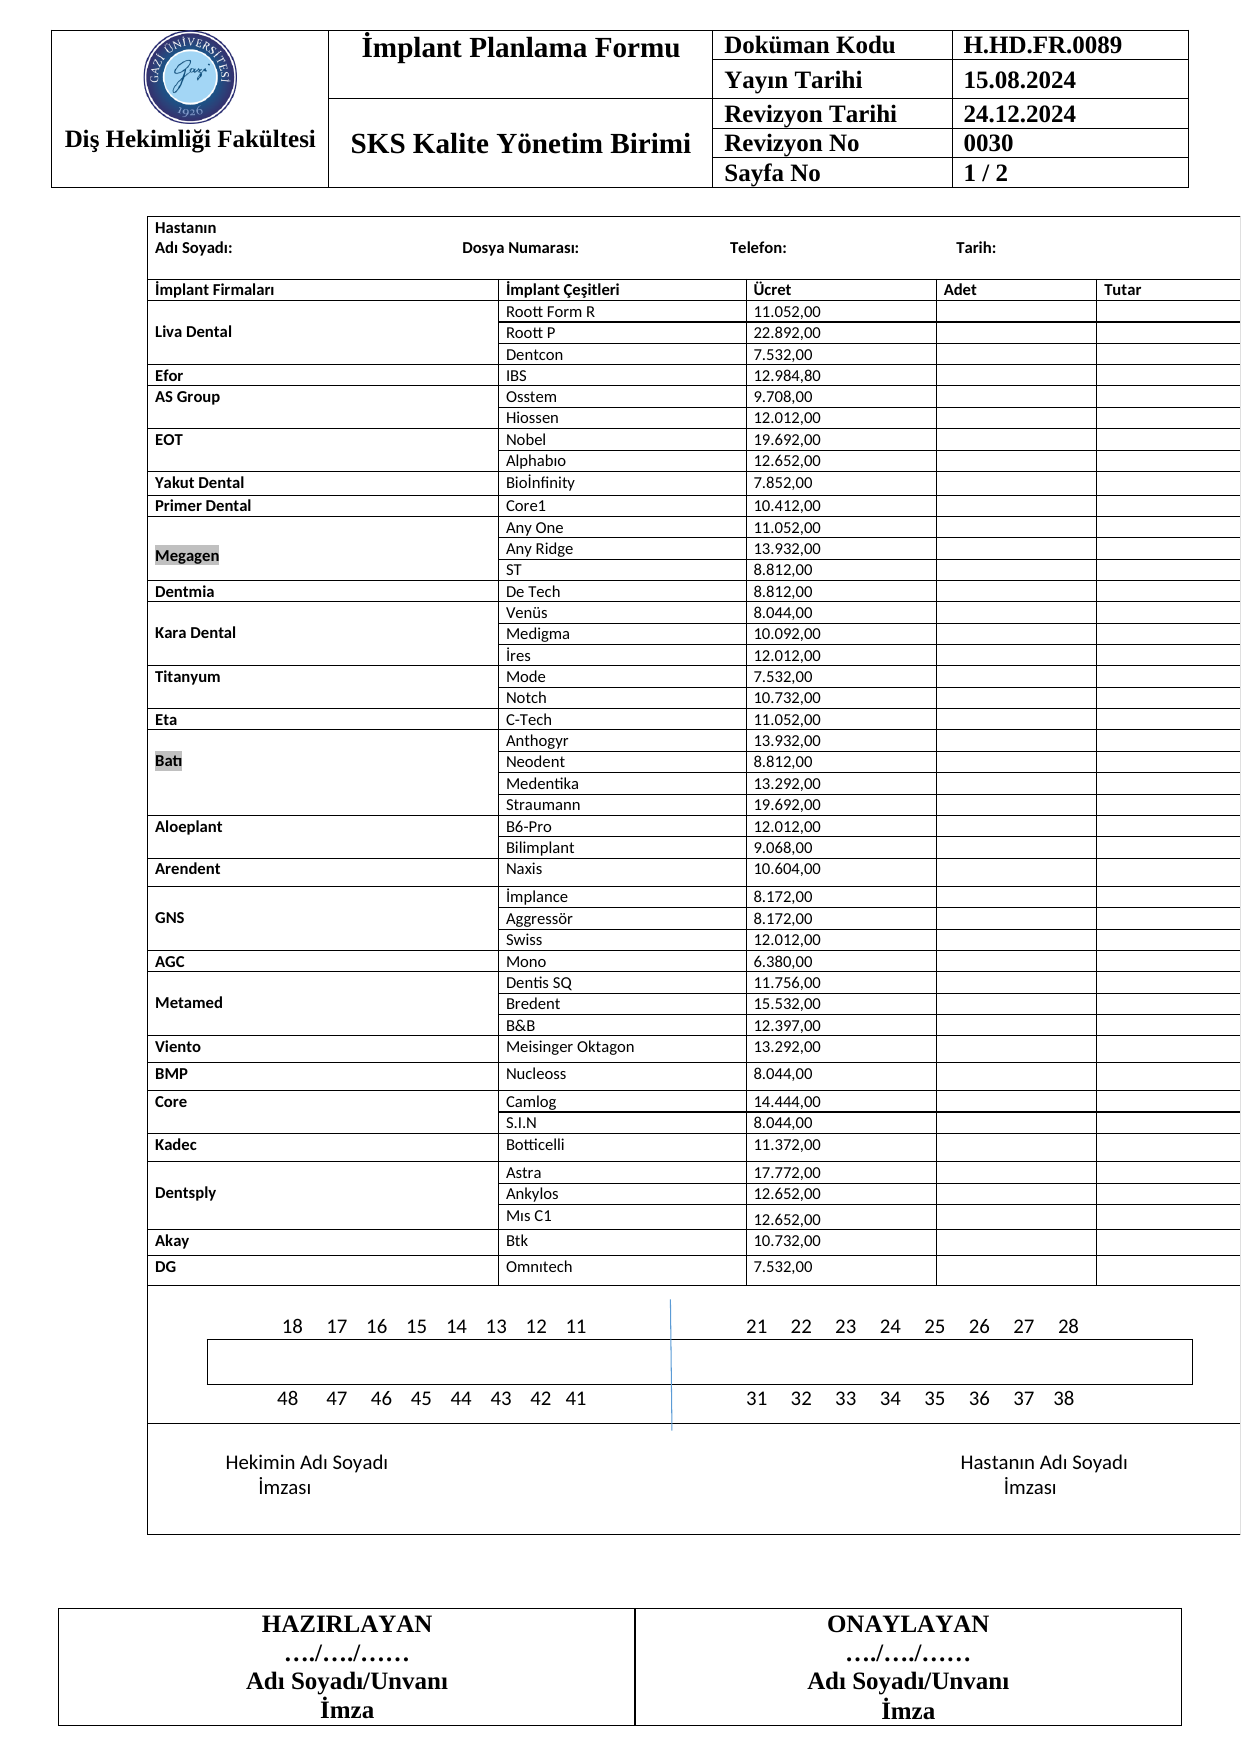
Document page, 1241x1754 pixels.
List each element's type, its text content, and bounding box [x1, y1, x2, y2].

table_cell 12.652,00 [747, 1184, 936, 1204]
table_cell 8.172,00 [747, 908, 936, 928]
table_cell Notch [499, 688, 746, 708]
table_cell 12.012,00 [747, 408, 936, 428]
table_cell AS Group [148, 386, 498, 428]
table_cell [1097, 1162, 1240, 1182]
table_cell [1097, 972, 1240, 992]
table_cell AGC [148, 951, 498, 971]
table_cell [937, 1036, 1096, 1062]
table_cell İmplance [499, 887, 746, 907]
table_cell Aloeplant [148, 816, 498, 857]
table_cell 10.732,00 [747, 688, 936, 708]
table_cell Dentcon [499, 344, 746, 364]
table_cell 12.652,00 [747, 451, 936, 471]
table_cell Batı [148, 730, 498, 815]
table_cell [1097, 930, 1240, 950]
table_cell Yakut Dental [148, 472, 498, 494]
table_cell Core [148, 1091, 498, 1133]
table_cell 8.044,00 [747, 602, 936, 623]
table_cell Hekimin Adı Soyadı Hastanın Adı Soyadı İmzası İmzası [148, 1424, 1240, 1533]
table_cell [1097, 1230, 1240, 1255]
table_cell [1097, 887, 1240, 907]
table_cell [1097, 709, 1240, 729]
table_cell [937, 1205, 1096, 1229]
table_cell Straumann [499, 795, 746, 815]
table_cell [1097, 730, 1240, 751]
table_cell [1097, 496, 1240, 516]
table_cell Roott Form R [499, 301, 746, 321]
table_cell Viento [148, 1036, 498, 1062]
table_cell [937, 451, 1096, 471]
table_cell [1097, 1091, 1240, 1111]
table_cell Medentika [499, 773, 746, 793]
table_cell Anthogyr [499, 730, 746, 751]
table_cell [1097, 666, 1240, 687]
table_cell [1097, 994, 1240, 1014]
table_cell [937, 1230, 1096, 1255]
picture [143, 30, 237, 124]
table_cell [937, 560, 1096, 580]
table_cell [1097, 323, 1240, 343]
table_cell [1097, 951, 1240, 971]
table_cell [937, 624, 1096, 644]
table_cell [937, 323, 1096, 343]
table_cell 17.772,00 [747, 1162, 936, 1182]
table_cell [1097, 773, 1240, 793]
table_cell [937, 538, 1096, 558]
table_cell Primer Dental [148, 496, 498, 516]
table_cell 8.044,00 [747, 1063, 936, 1090]
table_cell 8.044,00 [747, 1113, 936, 1133]
table_cell C-Tech [499, 709, 746, 729]
table_cell [1097, 386, 1240, 407]
table_cell [937, 1184, 1096, 1204]
table_cell [1097, 1134, 1240, 1161]
table_cell [1097, 517, 1240, 537]
table_cell [937, 602, 1096, 623]
table_cell 7.532,00 [747, 1256, 936, 1284]
table_cell BMP [148, 1063, 498, 1090]
table_cell Nobel [499, 429, 746, 449]
table_cell İmplant Çeşitleri [499, 280, 746, 300]
table_cell [937, 386, 1096, 407]
table_cell [937, 408, 1096, 428]
table_cell Liva Dental [148, 301, 498, 364]
table_cell [937, 666, 1096, 687]
table_cell 10.092,00 [747, 624, 936, 644]
table_cell Ücret [747, 280, 936, 300]
table_cell 8.812,00 [747, 581, 936, 601]
table_cell 7.852,00 [747, 472, 936, 494]
table_cell [1097, 1015, 1240, 1035]
table_cell [937, 581, 1096, 601]
table_cell Mode [499, 666, 746, 687]
table_cell [937, 930, 1096, 950]
table_cell 7.532,00 [747, 344, 936, 364]
table_cell IBS [499, 365, 746, 385]
table_cell [1097, 837, 1240, 857]
table_cell [937, 496, 1096, 516]
table_cell S.I.N [499, 1113, 746, 1133]
table_cell Bredent [499, 994, 746, 1014]
table_cell Akay [148, 1230, 498, 1255]
table_cell [937, 517, 1096, 537]
table_cell Meisinger Oktagon [499, 1036, 746, 1062]
table_cell 14.444,00 [747, 1091, 936, 1111]
table_cell Eta [148, 709, 498, 729]
table_cell De Tech [499, 581, 746, 601]
table_cell [1097, 1036, 1240, 1062]
table_cell [1097, 344, 1240, 364]
table_cell [937, 816, 1096, 836]
table_cell İmplant Firmaları [148, 280, 498, 300]
table_cell [937, 365, 1096, 385]
table_cell [937, 709, 1096, 729]
table_cell [1097, 1205, 1240, 1229]
table_cell [1097, 795, 1240, 815]
table_cell 10.604,00 [747, 859, 936, 886]
table_cell Kara Dental [148, 602, 498, 665]
table_cell 12.012,00 [747, 816, 936, 836]
table_cell [1097, 908, 1240, 928]
table_cell [1097, 408, 1240, 428]
table_cell Botticelli [499, 1134, 746, 1161]
table_cell [937, 645, 1096, 665]
table_cell [937, 472, 1096, 494]
table_cell 13.292,00 [747, 773, 936, 793]
table_cell 8.172,00 [747, 887, 936, 907]
table_cell Any Ridge [499, 538, 746, 558]
table_cell Tutar [1097, 280, 1240, 300]
table_cell Venüs [499, 602, 746, 623]
table_cell [937, 972, 1096, 992]
table_cell [1097, 365, 1240, 385]
table_cell Dentis SQ [499, 972, 746, 992]
table_cell 12.397,00 [747, 1015, 936, 1035]
table_cell Aggressör [499, 908, 746, 928]
table_cell [937, 887, 1096, 907]
table_cell EOT [148, 429, 498, 471]
table_cell Mıs C1 [499, 1205, 746, 1229]
table_cell DG [148, 1256, 498, 1284]
table_cell Adet [937, 280, 1096, 300]
table_cell [937, 837, 1096, 857]
table_cell [937, 1113, 1096, 1133]
table_cell [937, 773, 1096, 793]
table_cell Bilimplant [499, 837, 746, 857]
table_cell [937, 1091, 1096, 1111]
table_cell 15.532,00 [747, 994, 936, 1014]
table_cell Roott P [499, 323, 746, 343]
table_cell [937, 795, 1096, 815]
table_cell [1097, 472, 1240, 494]
table_cell 12.012,00 [747, 930, 936, 950]
table_cell [937, 301, 1096, 321]
table_cell GNS [148, 887, 498, 950]
table_cell Swiss [499, 930, 746, 950]
table_cell Naxis [499, 859, 746, 886]
table_cell Efor [148, 365, 498, 385]
table_cell 8.812,00 [747, 560, 936, 580]
table_cell Mono [499, 951, 746, 971]
table_cell ST [499, 560, 746, 580]
table_cell Any One [499, 517, 746, 537]
table_header 18 17 16 15 14 13 12 11 21 22 23 24 25 26 27 28 48 47 46 45 44 43 42 41 31 32 33 34 35 36 37 38 [148, 1286, 1240, 1422]
table_cell [1097, 581, 1240, 601]
table_cell [1097, 1113, 1240, 1133]
table_cell Medigma [499, 624, 746, 644]
table_cell [1097, 859, 1240, 886]
table_cell [1097, 538, 1240, 558]
table_cell 6.380,00 [747, 951, 936, 971]
table_cell Ankylos [499, 1184, 746, 1204]
table_cell Kadec [148, 1134, 498, 1161]
table_cell [937, 859, 1096, 886]
table_cell Hiossen [499, 408, 746, 428]
table_cell [937, 688, 1096, 708]
table_cell [1097, 1184, 1240, 1204]
table_cell [937, 1134, 1096, 1161]
table_cell [937, 1162, 1096, 1182]
table_cell B&B [499, 1015, 746, 1035]
table_cell 19.692,00 [747, 429, 936, 449]
table_cell [1097, 645, 1240, 665]
table_header Hastanın Adı Soyadı: Dosya Numarası: Telefon: Tarih: [148, 217, 1240, 279]
table_cell Nucleoss [499, 1063, 746, 1090]
table_cell 9.708,00 [747, 386, 936, 407]
table_cell [1097, 1063, 1240, 1090]
table_cell 13.932,00 [747, 730, 936, 751]
table_cell [937, 730, 1096, 751]
table_cell [937, 429, 1096, 449]
table_cell 11.052,00 [747, 301, 936, 321]
table_cell Neodent [499, 752, 746, 772]
table_cell 10.412,00 [747, 496, 936, 516]
table_cell Titanyum [148, 666, 498, 708]
table_cell 13.292,00 [747, 1036, 936, 1062]
table_cell 12.984,80 [747, 365, 936, 385]
table_cell [1097, 688, 1240, 708]
table_cell [1097, 451, 1240, 471]
table_cell 12.012,00 [747, 645, 936, 665]
table_cell [1097, 301, 1240, 321]
table_cell Dentmia [148, 581, 498, 601]
table_cell 10.732,00 [747, 1230, 936, 1255]
table_cell 8.812,00 [747, 752, 936, 772]
table_cell Osstem [499, 386, 746, 407]
table_cell [1097, 624, 1240, 644]
table_cell 19.692,00 [747, 795, 936, 815]
table_cell [937, 1063, 1096, 1090]
table_cell 7.532,00 [747, 666, 936, 687]
table_cell [1097, 1256, 1240, 1284]
table_cell [937, 344, 1096, 364]
table_cell [1097, 752, 1240, 772]
table_cell Btk [499, 1230, 746, 1255]
table_cell Astra [499, 1162, 746, 1182]
table_cell Bioİnfinity [499, 472, 746, 494]
table_cell [1097, 816, 1240, 836]
table_cell Megagen [148, 517, 498, 580]
table_cell [937, 1015, 1096, 1035]
table_cell Arendent [148, 859, 498, 886]
table_cell [937, 951, 1096, 971]
table_cell 11.052,00 [747, 709, 936, 729]
table_cell 12.652,00 [747, 1205, 936, 1229]
table_cell Camlog [499, 1091, 746, 1111]
table_cell Dentsply [148, 1162, 498, 1229]
table_cell 9.068,00 [747, 837, 936, 857]
table_cell 11.372,00 [747, 1134, 936, 1161]
table_cell [1097, 560, 1240, 580]
table_cell [937, 994, 1096, 1014]
table_cell [1097, 429, 1240, 449]
table_cell Core1 [499, 496, 746, 516]
table_cell 11.052,00 [747, 517, 936, 537]
table_cell [937, 1256, 1096, 1284]
table_cell Omnıtech [499, 1256, 746, 1284]
table_cell İres [499, 645, 746, 665]
table_cell [1097, 602, 1240, 623]
table_cell [937, 752, 1096, 772]
table_cell 13.932,00 [747, 538, 936, 558]
table_cell B6-Pro [499, 816, 746, 836]
table_cell Metamed [148, 972, 498, 1035]
table_cell [937, 908, 1096, 928]
table_cell 22.892,00 [747, 323, 936, 343]
table_cell Alphabıo [499, 451, 746, 471]
table_cell 11.756,00 [747, 972, 936, 992]
